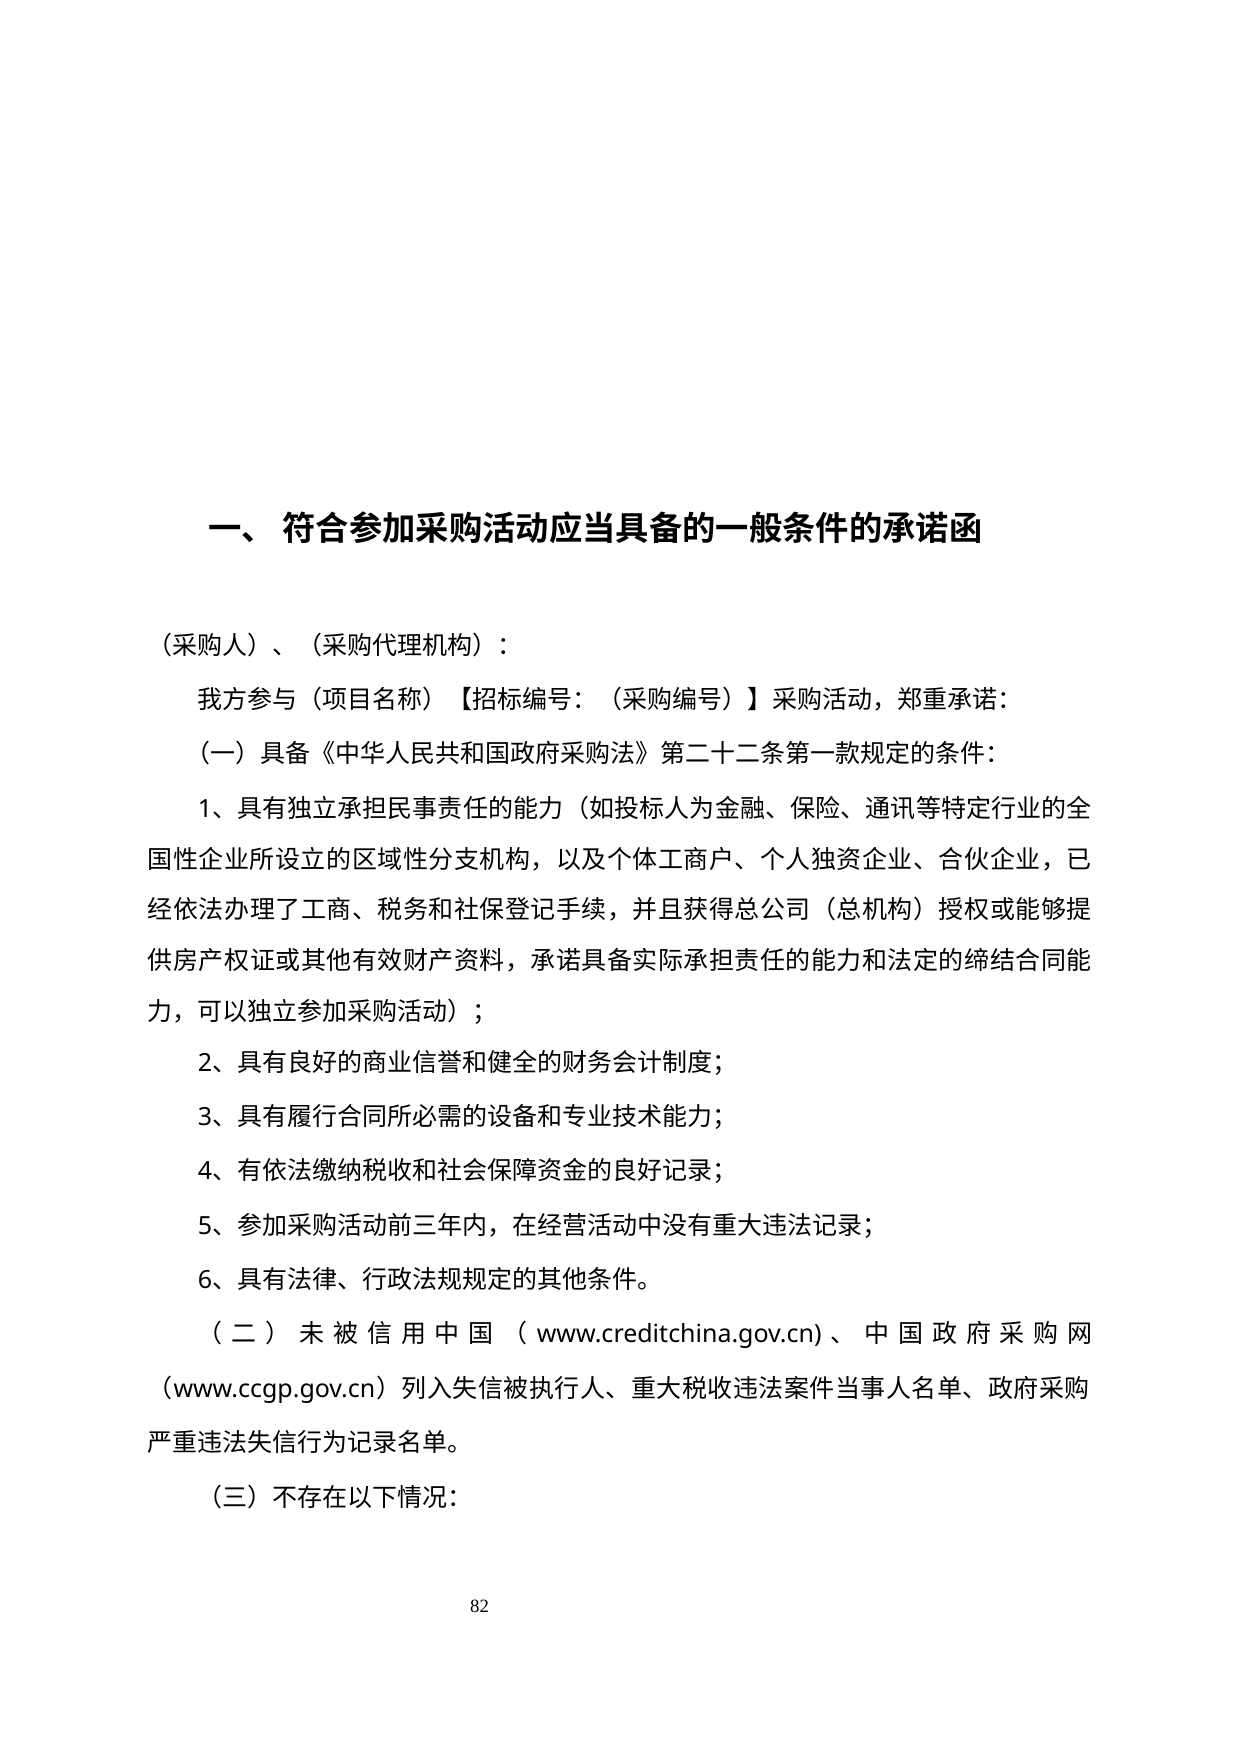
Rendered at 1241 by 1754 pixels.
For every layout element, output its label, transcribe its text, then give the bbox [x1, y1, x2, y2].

text 3、具有履行合同所必需的设备和专业技术能力； [148, 1096, 1092, 1133]
text （一）具备《中华人民共和国政府采购法》第二十二条第一款规定的条件： [148, 734, 1092, 770]
text 一、 符合参加采购活动应当具备的一般条件的承诺函 [148, 502, 1042, 550]
text 1、具有独立承担民事责任的能力（如投标人为金融、保险、通讯等特定行业的全国性企业所设立的区域性分支机构，以及个体工商户、个人独资企业、合伙企业，已经依法办理了工商、税务和社保登记手续，并且获得总公司（总机构）授权或能够提供房产权证或其他有效财产资料，承诺具备实际承担责任的能力和法定的缔结合同能力，可以独立参加采购活动）； [148, 788, 1092, 1027]
text （二）未被信用中国（www.creditchina.gov.cn)、中国政府采购网（www.ccgp.gov.cn）列入失信被执行人、重大税收违法案件当事人名单、政府采购严重违法失信行为记录名单。 [148, 1314, 1092, 1459]
text 4、有依法缴纳税收和社会保障资金的良好记录； [148, 1151, 1092, 1187]
text （三）不存在以下情况： [148, 1477, 1092, 1513]
text 2、具有良好的商业信誉和健全的财务会计制度； [148, 1042, 1092, 1078]
text 我方参与（项目名称）【招标编号：（采购编号）】采购活动，郑重承诺： [148, 679, 1092, 716]
text 5、参加采购活动前三年内，在经营活动中没有重大违法记录； [148, 1205, 1092, 1241]
text 6、具有法律、行政法规规定的其他条件。 [148, 1259, 1092, 1296]
text （采购人）、（采购代理机构）： [148, 625, 1092, 661]
